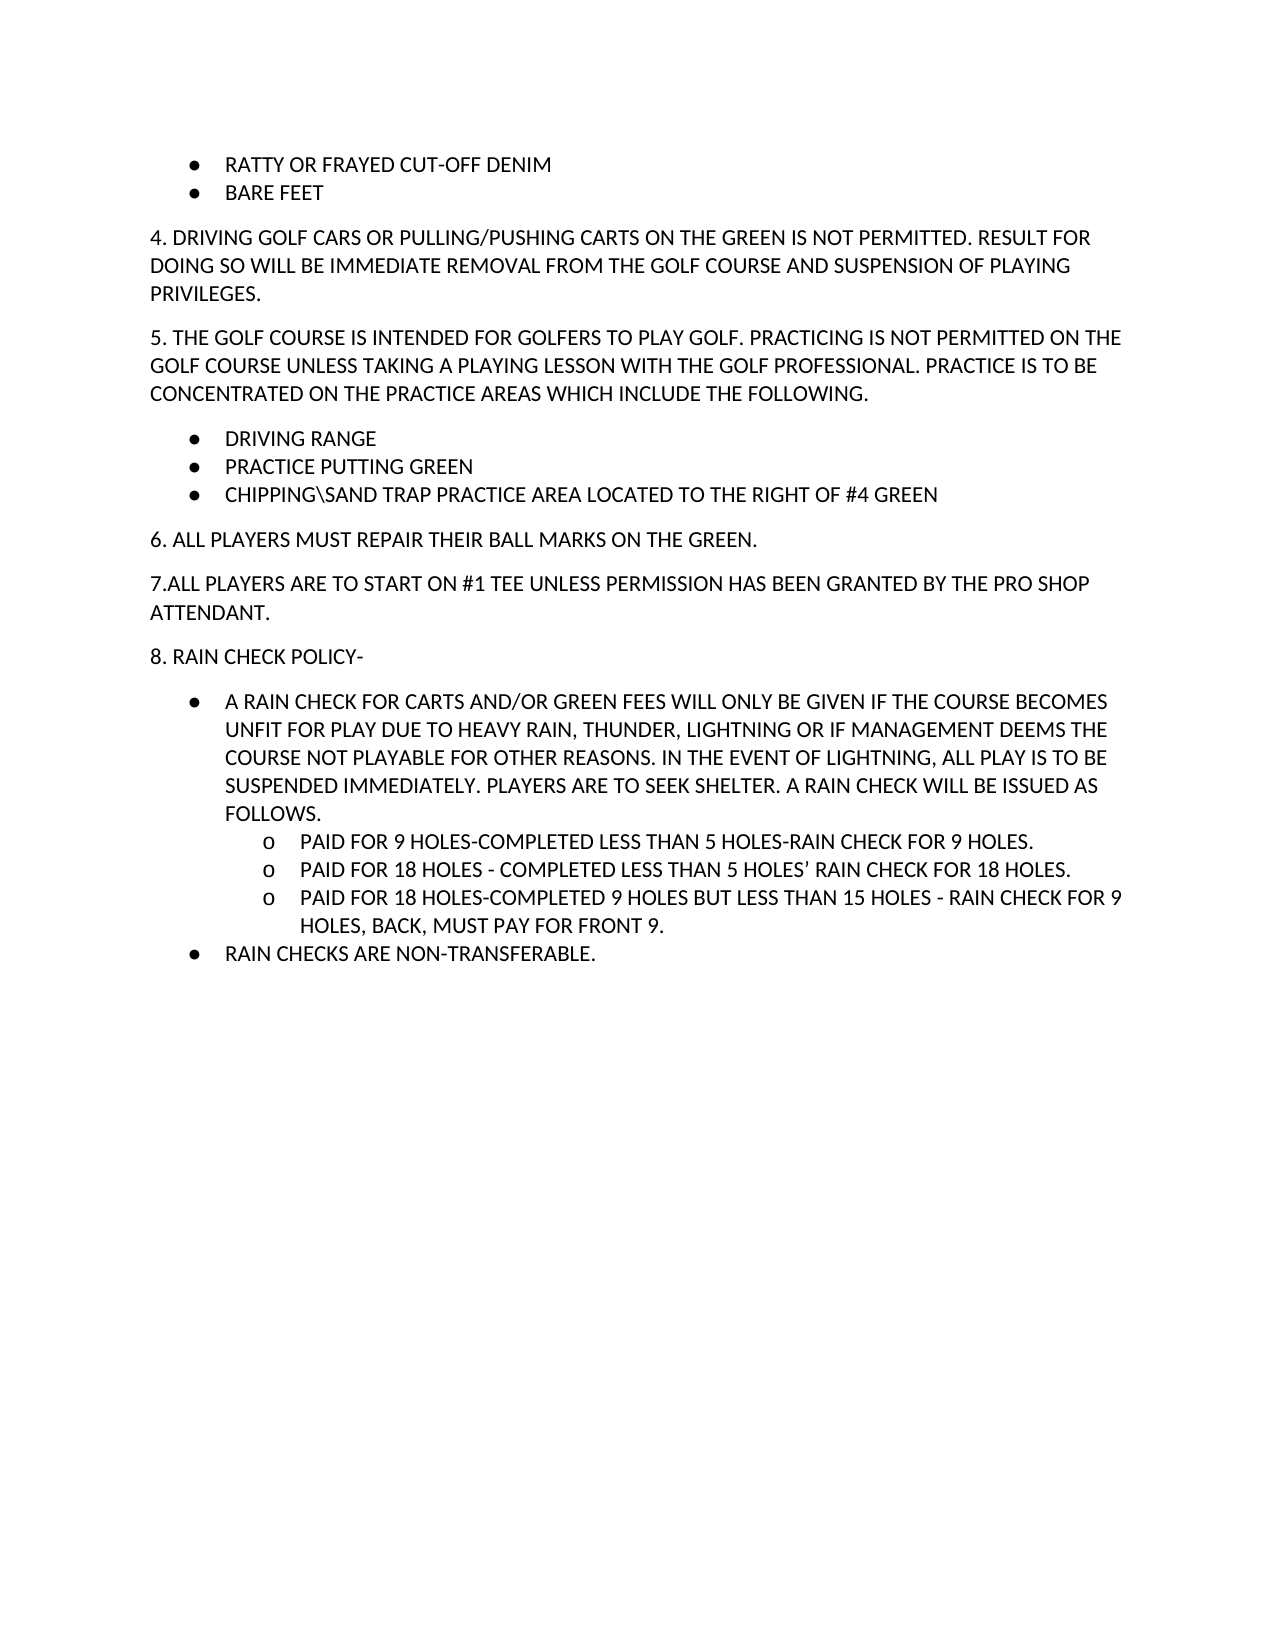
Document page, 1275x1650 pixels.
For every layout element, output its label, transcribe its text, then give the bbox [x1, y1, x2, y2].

list RATTY OR FRAYED CUT-OFF DENIM [187, 150, 1125, 178]
list PAID FOR 9 HOLES-COMPLETED LESS THAN 5 HOLES-RAIN CHECK FOR 9 HOLES. [262, 827, 1125, 855]
list CHIPPING\SAND TRAP PRACTICE AREA LOCATED TO THE RIGHT OF #4 GREEN [187, 480, 1125, 508]
list BARE FEET [187, 178, 1125, 206]
text 6. ALL PLAYERS MUST REPAIR THEIR BALL MARKS ON THE GREEN. [150, 525, 1125, 553]
text 7.ALL PLAYERS ARE TO START ON #1 TEE UNLESS PERMISSION HAS BEEN GRANTED BY THE PRO SHOP ATTENDANT. [150, 569, 1125, 626]
text 5. THE GOLF COURSE IS INTENDED FOR GOLFERS TO PLAY GOLF. PRACTICING IS NOT PERMITTED ON THE GOLF COURSE UNLESS TAKING A PLAYING LESSON WITH THE GOLF PROFESSIONAL. PRACTICE IS TO BE CONCENTRATED ON THE PRACTICE AREAS WHICH INCLUDE THE FOLLOWING. [150, 323, 1125, 407]
list PAID FOR 18 HOLES-COMPLETED 9 HOLES BUT LESS THAN 15 HOLES - RAIN CHECK FOR 9 HOLES, BACK, MUST PAY FOR FRONT 9. [262, 883, 1125, 939]
list DRIVING RANGE [187, 424, 1125, 452]
text 8. RAIN CHECK POLICY- [150, 642, 1125, 670]
list PRACTICE PUTTING GREEN [187, 452, 1125, 480]
text 4. DRIVING GOLF CARS OR PULLING/PUSHING CARTS ON THE GREEN IS NOT PERMITTED. RESULT FOR DOING SO WILL BE IMMEDIATE REMOVAL FROM THE GOLF COURSE AND SUSPENSION OF PLAYING PRIVILEGES. [150, 223, 1125, 307]
list PAID FOR 18 HOLES - COMPLETED LESS THAN 5 HOLES’ RAIN CHECK FOR 18 HOLES. [262, 855, 1125, 883]
list RAIN CHECKS ARE NON-TRANSFERABLE. [187, 939, 1125, 967]
list A RAIN CHECK FOR CARTS AND/OR GREEN FEES WILL ONLY BE GIVEN IF THE COURSE BECOMES UNFIT FOR PLAY DUE TO HEAVY RAIN, THUNDER, LIGHTNING OR IF MANAGEMENT DEEMS THE COURSE NOT PLAYABLE FOR OTHER REASONS. IN THE EVENT OF LIGHTNING, ALL PLAY IS TO BE SUSPENDED IMMEDIATELY. PLAYERS ARE TO SEEK SHELTER. A RAIN CHECK WILL BE ISSUED AS FOLLOWS. [187, 687, 1125, 827]
